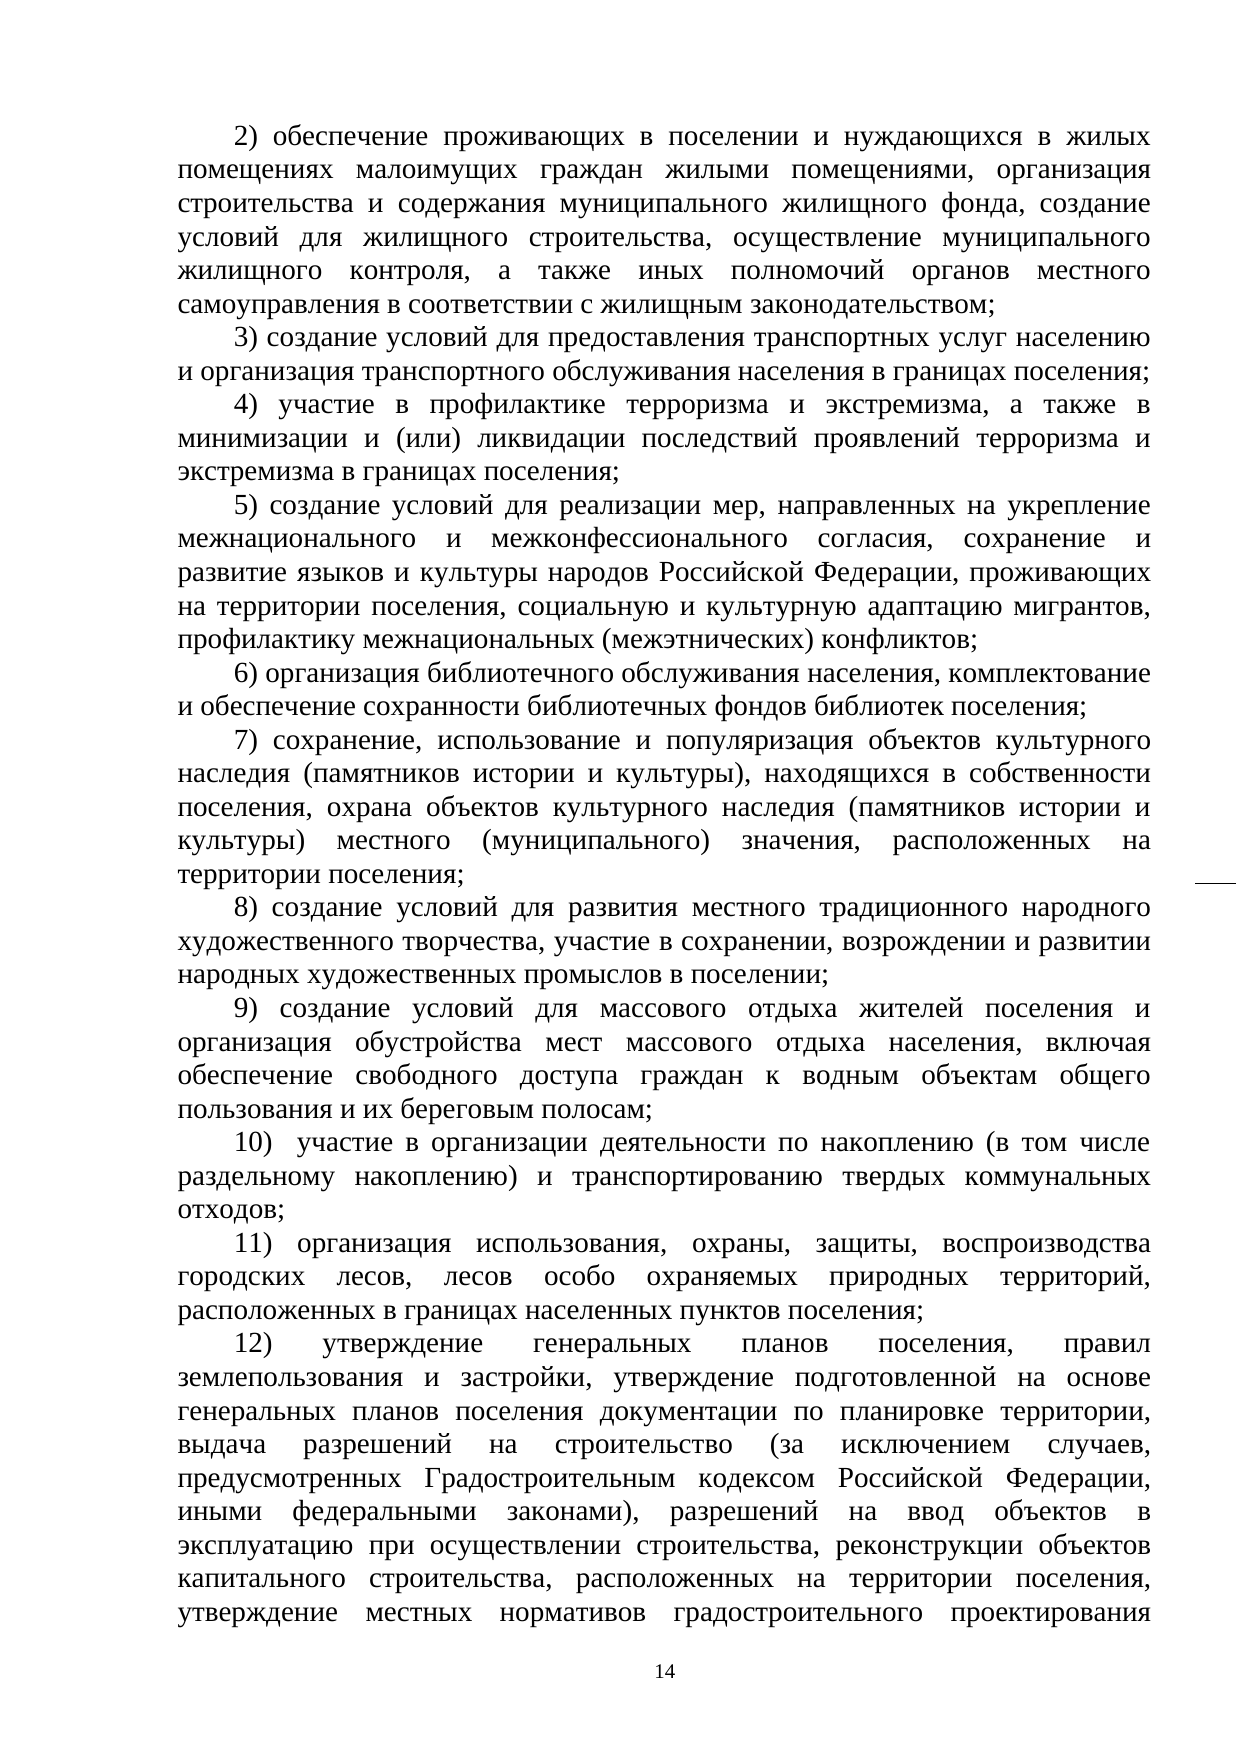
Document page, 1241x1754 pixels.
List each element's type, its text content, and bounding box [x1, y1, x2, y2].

text 2) обеспечение проживающих в поселении и нуждающихся в жилых помещениях малоимущих граждан жилыми помещениями, организация строительства и содержания муниципального жилищного фонда, создание условий для жилищного строительства, осуществление муниципального жилищного контроля, а также иных полномочий органов местного самоуправления в соответствии с жилищным законодательством; [177, 118, 1152, 319]
text 7) сохранение, использование и популяризация объектов культурного наследия (памятников истории и культуры), находящихся в собственности поселения, охрана объектов культурного наследия (памятников истории и культуры) местного (муниципального) значения, расположенных на территории поселения; [177, 722, 1152, 889]
text 9) создание условий для массового отдыха жителей поселения и организация обустройства мест массового отдыха населения, включая обеспечение свободного доступа граждан к водным объектам общего пользования и их береговым полосам; [177, 990, 1152, 1124]
text 4) участие в профилактике терроризма и экстремизма, а также в минимизации и (или) ликвидации последствий проявлений терроризма и экстремизма в границах поселения; [177, 386, 1152, 487]
text 8) создание условий для развития местного традиционного народного художественного творчества, участие в сохранении, возрождении и развитии народных художественных промыслов в поселении; [177, 889, 1152, 990]
text 5) создание условий для реализации мер, направленных на укрепление межнационального и межконфессионального согласия, сохранение и развитие языков и культуры народов Российской Федерации, проживающих на территории поселения, социальную и культурную адаптацию мигрантов, профилактику межнациональных (межэтнических) конфликтов; [177, 487, 1152, 655]
text 11) организация использования, охраны, защиты, воспроизводства городских лесов, лесов особо охраняемых природных территорий, расположенных в границах населенных пунктов поселения; [177, 1225, 1152, 1326]
text 10) участие в организации деятельности по накоплению (в том числе раздельному накоплению) и транспортированию твердых коммунальных отходов; [177, 1124, 1152, 1225]
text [177, 1326, 1152, 1627]
text 3) создание условий для предоставления транспортных услуг населению и организация транспортного обслуживания населения в границах поселения; [177, 319, 1152, 386]
text 6) организация библиотечного обслуживания населения, комплектование и обеспечение сохранности библиотечных фондов библиотек поселения; [177, 655, 1152, 722]
